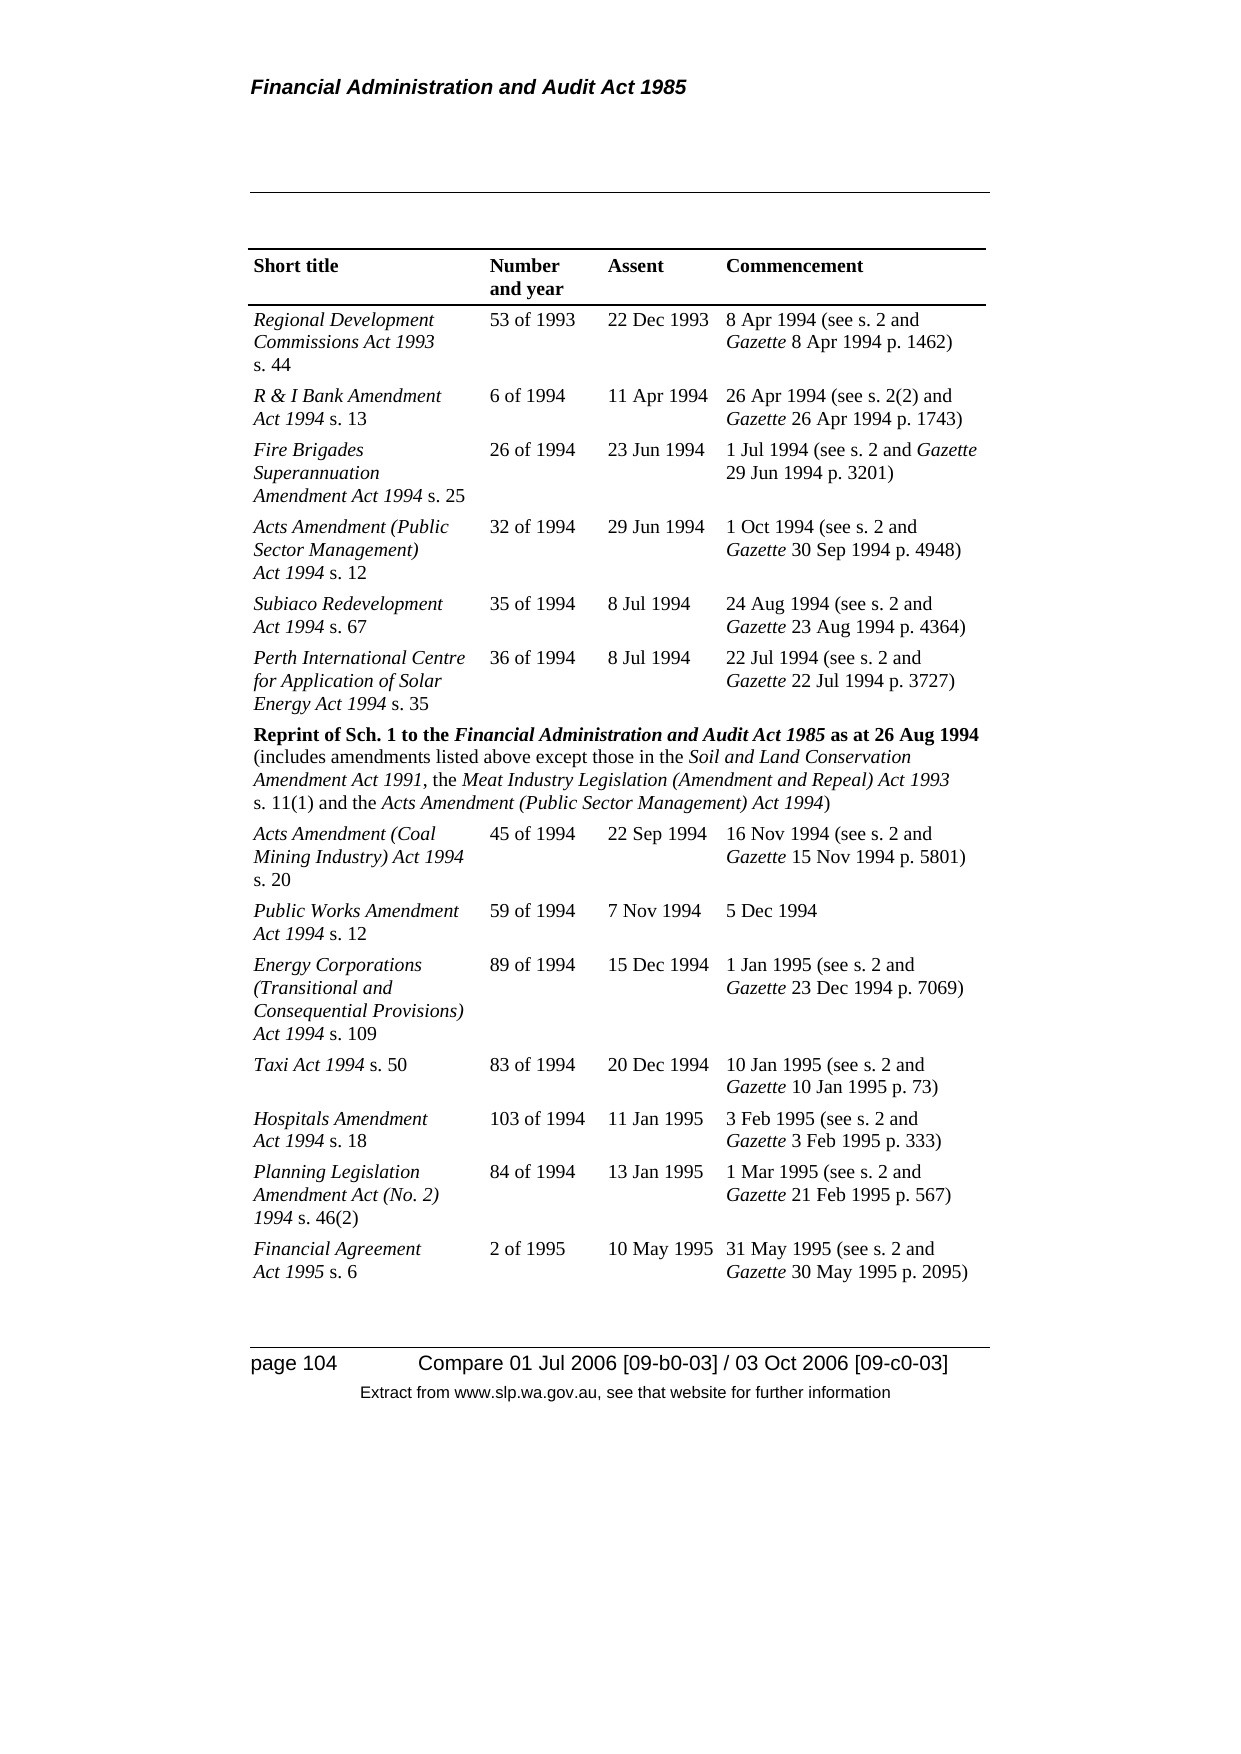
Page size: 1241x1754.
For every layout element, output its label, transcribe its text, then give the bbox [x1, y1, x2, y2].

table_cell 45 of 1994 [484, 818, 602, 895]
table_cell Perth International Centre for Application of Solar Energy Act 1994 s. 35 [248, 642, 484, 718]
table_cell 8 Apr 1994 (see s. 2 and Gazette 8 Apr 1994 p. 1462) [720, 306, 986, 380]
table_cell Planning Legislation Amendment Act (No. 2) 1994 s. 46(2) [248, 1156, 484, 1233]
table_cell 10 May 1995 [602, 1233, 720, 1287]
table_cell 83 of 1994 [484, 1049, 602, 1102]
table_cell 5 Dec 1994 [720, 895, 986, 949]
table_cell 89 of 1994 [484, 949, 602, 1048]
table_cell 1 Oct 1994 (see s. 2 and Gazette 30 Sep 1994 p. 4948) [720, 511, 986, 588]
table_cell Financial Agreement Act 1995 s. 6 [248, 1233, 484, 1287]
table_cell 29 Jun 1994 [602, 511, 720, 588]
table_cell Public Works Amendment Act 1994 s. 12 [248, 895, 484, 949]
table_cell 11 Apr 1994 [602, 380, 720, 434]
table_cell 103 of 1994 [484, 1103, 602, 1156]
table_cell R & I Bank Amendment Act 1994 s. 13 [248, 380, 484, 434]
table_cell 11 Jan 1995 [602, 1103, 720, 1156]
table_header Assent [602, 250, 720, 303]
table_cell 35 of 1994 [484, 588, 602, 642]
table_cell 22 Sep 1994 [602, 818, 720, 895]
table_cell 8 Jul 1994 [602, 588, 720, 642]
table_cell 24 Aug 1994 (see s. 2 and Gazette 23 Aug 1994 p. 4364) [720, 588, 986, 642]
table_cell 59 of 1994 [484, 895, 602, 949]
table_cell 13 Jan 1995 [602, 1156, 720, 1233]
table_cell 2 of 1995 [484, 1233, 602, 1287]
table_cell Energy Corporations (Transitional and Consequential Provisions) Act 1994 s. 109 [248, 949, 484, 1048]
table_header Commencement [720, 250, 986, 303]
table_cell Taxi Act 1994 s. 50 [248, 1049, 484, 1102]
table_cell Regional Development Commissions Act 1993 s. 44 [248, 306, 484, 380]
table_cell 15 Dec 1994 [602, 949, 720, 1048]
table_cell Reprint of Sch. 1 to the Financial Administration and Audit Act 1985 as at 26 Aug 1994 (includes amendments listed above except those in the Soil and Land Conservation Amendment Act 1991, the Meat Industry Legislation (Amendment and Repeal) Act 1993 s. 11(1) and the Acts Amendment (Public Sector Management) Act 1994) [248, 719, 986, 818]
table_cell 22 Dec 1993 [602, 306, 720, 380]
table_cell 22 Jul 1994 (see s. 2 and Gazette 22 Jul 1994 p. 3727) [720, 642, 986, 718]
table_cell 1 Jul 1994 (see s. 2 and Gazette 29 Jun 1994 p. 3201) [720, 434, 986, 511]
table_cell 6 of 1994 [484, 380, 602, 434]
table_cell 26 Apr 1994 (see s. 2(2) and Gazette 26 Apr 1994 p. 1743) [720, 380, 986, 434]
table_cell 53 of 1993 [484, 306, 602, 380]
table_cell 3 Feb 1995 (see s. 2 and Gazette 3 Feb 1995 p. 333) [720, 1103, 986, 1156]
table_cell 16 Nov 1994 (see s. 2 and Gazette 15 Nov 1994 p. 5801) [720, 818, 986, 895]
table_cell 7 Nov 1994 [602, 895, 720, 949]
table_cell 20 Dec 1994 [602, 1049, 720, 1102]
table_cell 32 of 1994 [484, 511, 602, 588]
table_cell Fire Brigades Superannuation Amendment Act 1994 s. 25 [248, 434, 484, 511]
table_cell Subiaco Redevelopment Act 1994 s. 67 [248, 588, 484, 642]
table_header Short title [248, 250, 484, 303]
table_header Number and year [484, 250, 602, 303]
table_cell Acts Amendment (Public Sector Management) Act 1994 s. 12 [248, 511, 484, 588]
table_cell 1 Mar 1995 (see s. 2 and Gazette 21 Feb 1995 p. 567) [720, 1156, 986, 1233]
table_cell 31 May 1995 (see s. 2 and Gazette 30 May 1995 p. 2095) [720, 1233, 986, 1287]
table_cell 26 of 1994 [484, 434, 602, 511]
table_cell Hospitals Amendment Act 1994 s. 18 [248, 1103, 484, 1156]
table_cell Acts Amendment (Coal Mining Industry) Act 1994 s. 20 [248, 818, 484, 895]
table_cell 23 Jun 1994 [602, 434, 720, 511]
table_cell 8 Jul 1994 [602, 642, 720, 718]
table_cell 36 of 1994 [484, 642, 602, 718]
table_cell 10 Jan 1995 (see s. 2 and Gazette 10 Jan 1995 p. 73) [720, 1049, 986, 1102]
table_cell 84 of 1994 [484, 1156, 602, 1233]
table_cell 1 Jan 1995 (see s. 2 and Gazette 23 Dec 1994 p. 7069) [720, 949, 986, 1048]
